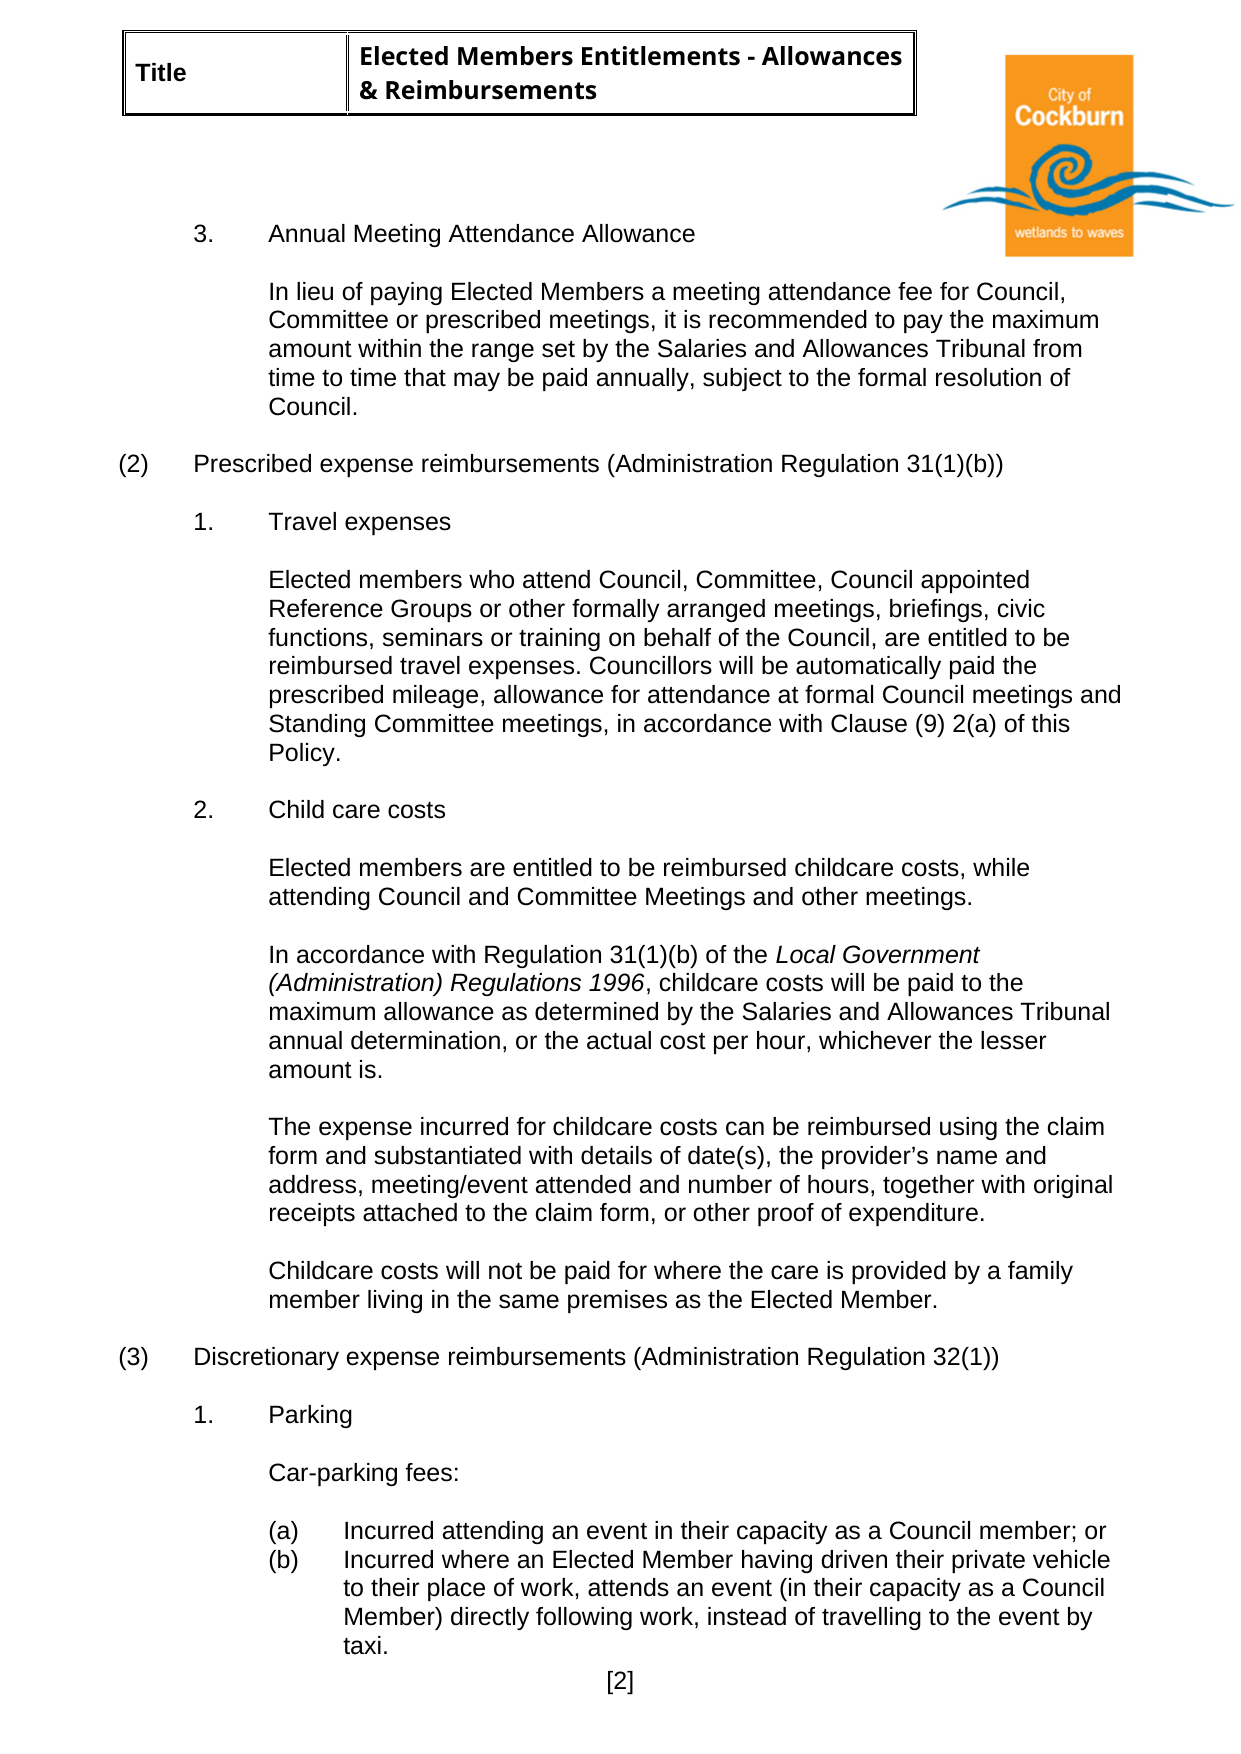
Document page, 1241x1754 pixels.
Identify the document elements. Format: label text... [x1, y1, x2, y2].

picture [924, 29, 1241, 293]
list The expense incurred for childcare costs can be reimbursed using the claim form and substantiated with details of date(s), the provider’s name and address, meeting/event attended and number of hours, together with original receipts attached to the claim form, or other proof of expenditure. [268, 1112, 1127, 1227]
list In accordance with Regulation 31(1)(b) of the Local Government (Administration) Regulations 1996, childcare costs will be paid to the maximum allowance as determined by the Salaries and Allowances Tribunal annual determination, or the actual cost per hour, whichever the lesser amount is. [268, 939, 1127, 1083]
list Childcare costs will not be paid for where the care is provided by a family member living in the same premises as the Elected Member. [268, 1256, 1127, 1313]
list Annual Meeting Attendance Allowance [193, 218, 1127, 247]
list Incurred attending an event in their capacity as a Council member; or [268, 1516, 1127, 1544]
text In lieu of paying Elected Members a meeting attendance fee for Council, Committee or prescribed meetings, it is recommended to pay the maximum amount within the range set by the Salaries and Allowances Tribunal from time to time that may be paid annually, subject to the formal resolution of Council. [268, 276, 1127, 420]
list Discretionary expense reimbursements (Administration Regulation 32(1)) [118, 1342, 1127, 1371]
list Child care costs [193, 795, 1127, 824]
text Elected members who attend Council, Committee, Council appointed Reference Groups or other formally arranged meetings, briefings, civic functions, seminars or training on behalf of the Council, are entitled to be reimbursed travel expenses. Councillors will be automatically paid the prescribed mileage, allowance for attendance at formal Council meetings and Standing Committee meetings, in accordance with Clause (9) 2(a) of this Policy. [268, 565, 1127, 766]
text Car-parking fees: [268, 1458, 1127, 1487]
list Parking [193, 1400, 1127, 1429]
list Prescribed expense reimbursements (Administration Regulation 31(1)(b)) [118, 449, 1127, 478]
list Elected members are entitled to be reimbursed childcare costs, while attending Council and Committee Meetings and other meetings. [268, 853, 1127, 911]
list Incurred where an Elected Member having driven their private vehicle to their place of work, attends an event (in their capacity as a Council Member) directly following work, instead of travelling to the event by taxi. [268, 1544, 1127, 1659]
list Travel expenses [193, 507, 1127, 536]
